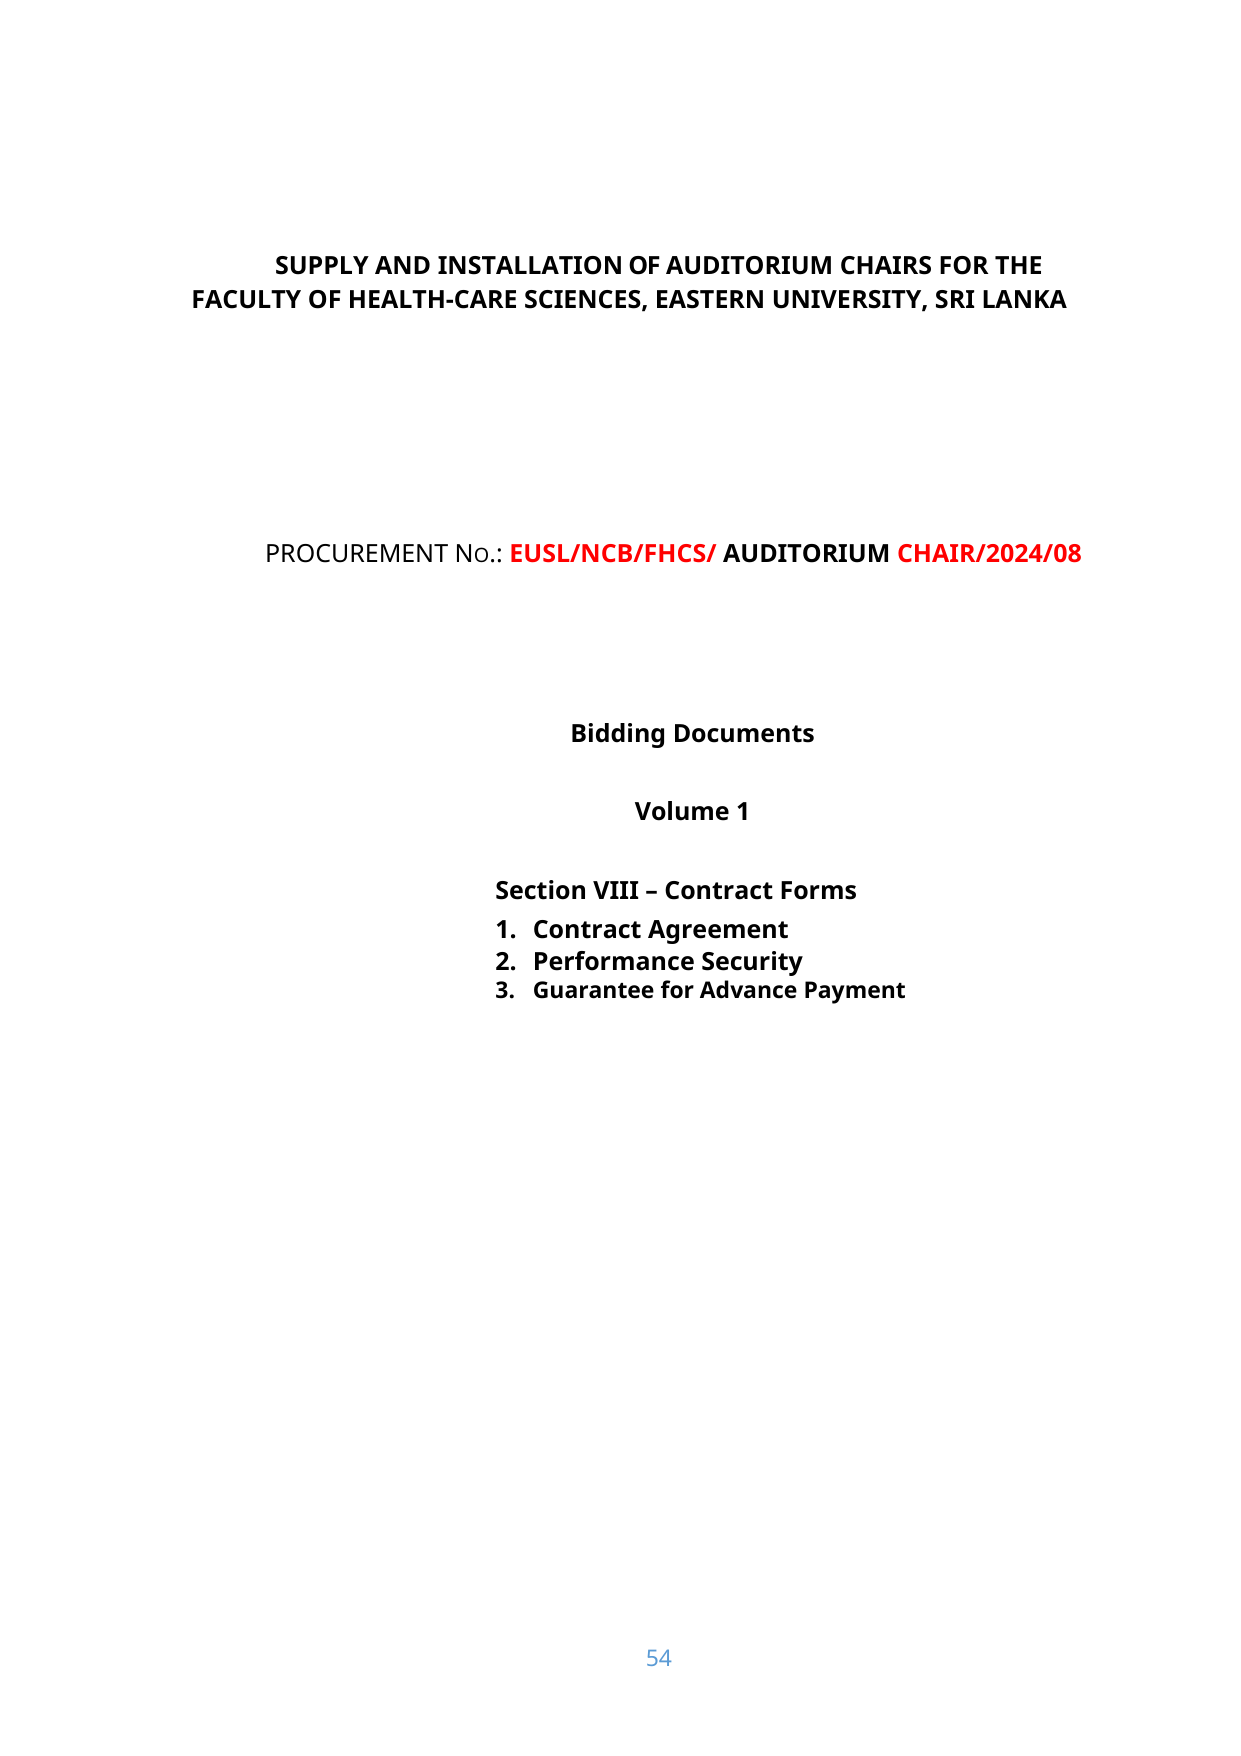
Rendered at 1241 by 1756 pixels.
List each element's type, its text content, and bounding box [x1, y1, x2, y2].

subtitle Bidding Documents Volume 1 [557, 715, 827, 828]
subtitle Guarantee for Advance Payment [495, 977, 1198, 1004]
text SUPPLY AND INSTALLATION OF AUDITORIUM CHAIRS FOR THE [119, 247, 1198, 281]
text PROCUREMENT NO.: EUSL/NCB/FHCS/ AUDITORIUM CHAIR/2024/08 [180, 536, 1167, 570]
text FACULTY OF HEALTH-CARE SCIENCES, EASTERN UNIVERSITY, SRI LANKA [60, 281, 1198, 315]
text Section VIII – Contract Forms [495, 873, 1198, 907]
list Contract Agreement [495, 912, 1198, 946]
list Performance Security [495, 946, 1198, 977]
